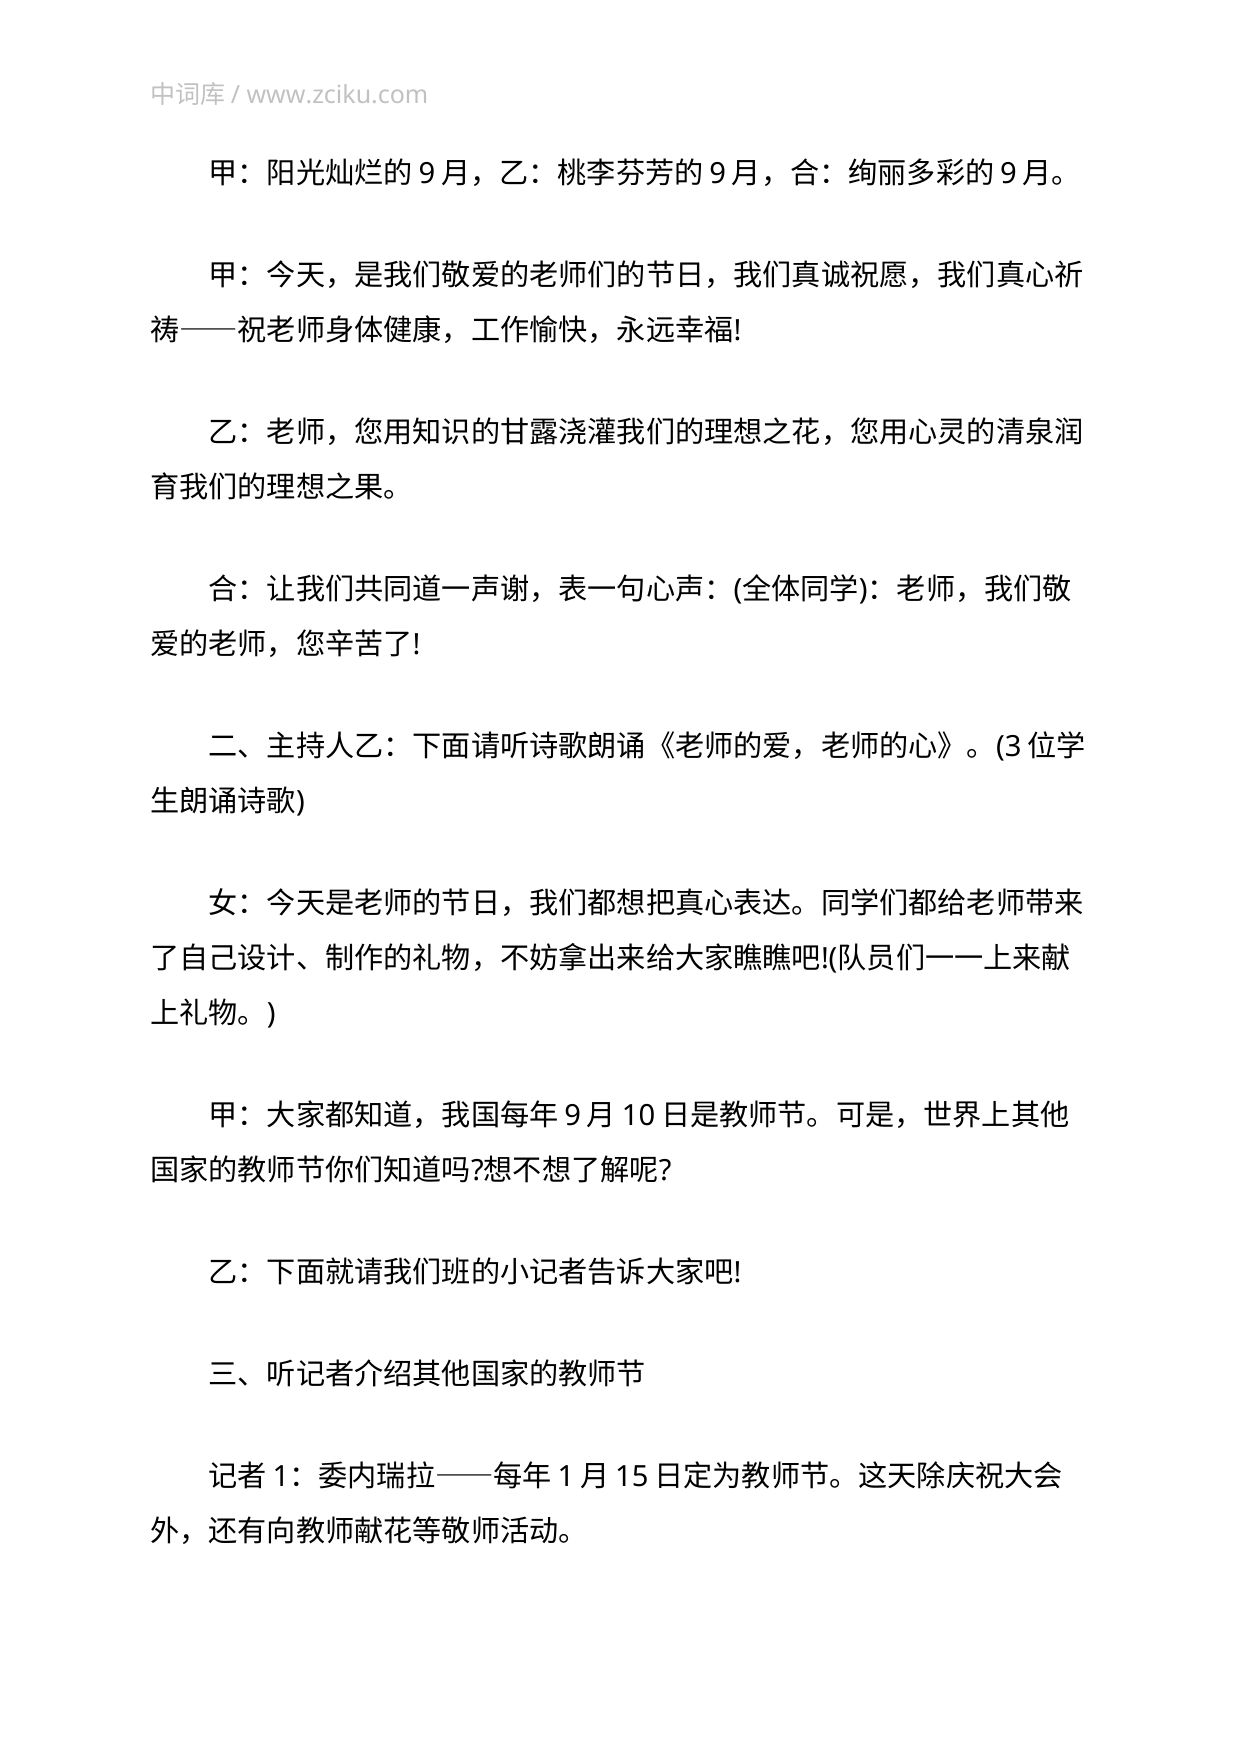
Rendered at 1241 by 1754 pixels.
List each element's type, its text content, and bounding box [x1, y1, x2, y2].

text 三、听记者介绍其他国家的教师节 [150, 1350, 1090, 1393]
text 乙：下面就请我们班的小记者告诉大家吧! [150, 1248, 1090, 1291]
text 甲：阳光灿烂的9月，乙：桃李芬芳的9月，合：绚丽多彩的9月。 [150, 150, 1090, 192]
text 甲：今天，是我们敬爱的老师们的节日，我们真诚祝愿，我们真心祈祷——祝老师身体健康，工作愉快，永远幸福! [150, 252, 1090, 349]
text 记者1：委内瑞拉——每年1月15日定为教师节。这天除庆祝大会外，还有向教师献花等敬师活动。 [150, 1452, 1090, 1549]
text 甲：大家都知道，我国每年9月10日是教师节。可是，世界上其他国家的教师节你们知道吗?想不想了解呢? [150, 1091, 1090, 1189]
text 二、主持人乙：下面请听诗歌朗诵《老师的爱，老师的心》。(3位学生朗诵诗歌) [150, 722, 1090, 820]
text 乙：老师，您用知识的甘露浇灌我们的理想之花，您用心灵的清泉润育我们的理想之果。 [150, 409, 1090, 506]
text 女：今天是老师的节日，我们都想把真心表达。同学们都给老师带来了自己设计、制作的礼物，不妨拿出来给大家瞧瞧吧!(队员们一一上来献上礼物。) [150, 879, 1090, 1032]
text 合：让我们共同道一声谢，表一句心声：(全体同学)：老师，我们敬爱的老师，您辛苦了! [150, 566, 1090, 663]
